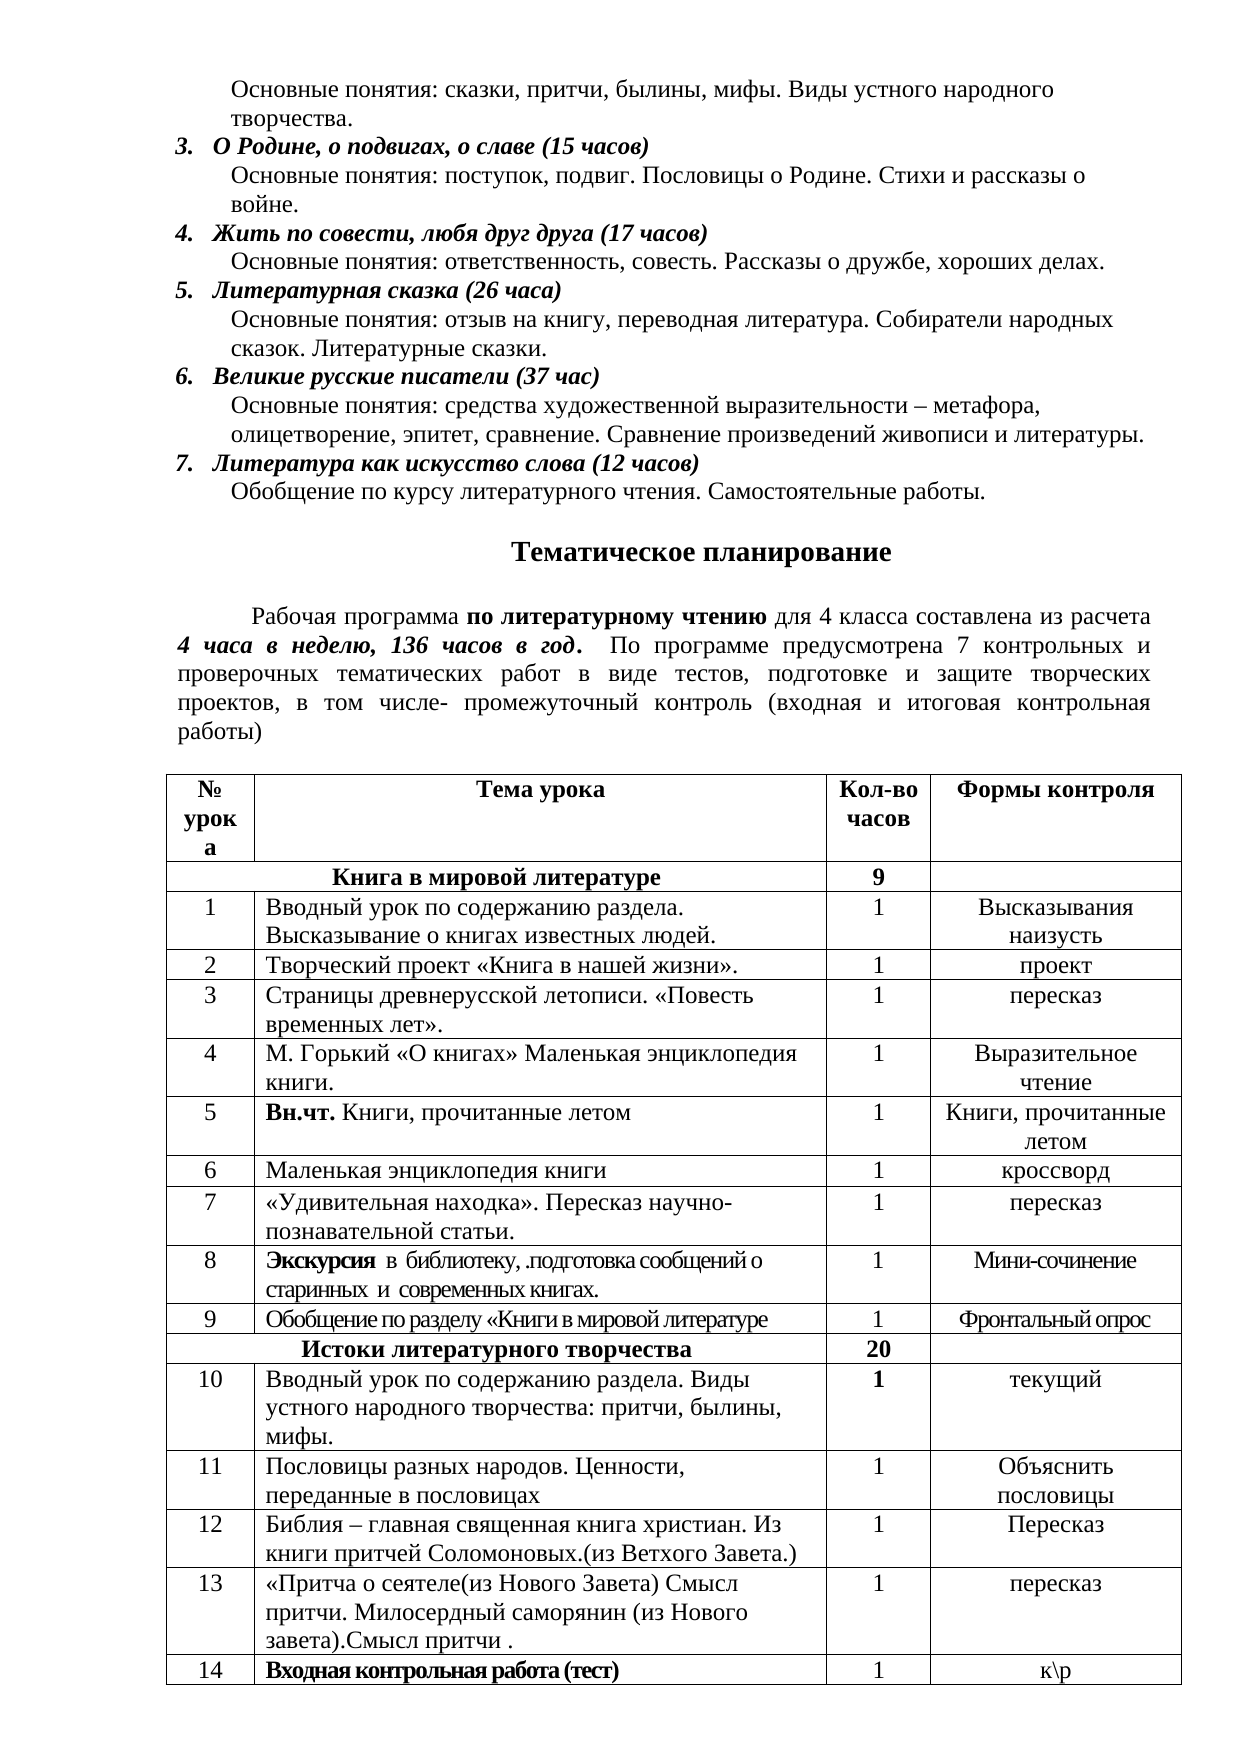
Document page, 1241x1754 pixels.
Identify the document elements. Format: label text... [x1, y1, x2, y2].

table_cell «Притча о сеятеле(из Нового Завета) Смысл притчи. Милосердный саморянин (из Нового завета).Смысл притчи . [255, 1568, 826, 1654]
table_cell Творческий проект «Книга в нашей жизни». [255, 950, 826, 979]
table_cell 1 [827, 892, 930, 949]
table_cell Пословицы разных народов. Ценности, переданные в пословицах [255, 1451, 826, 1508]
table_cell 1 [827, 980, 930, 1037]
table_cell кроссворд [931, 1156, 1181, 1186]
table_cell Входная контрольная работа (тест) [255, 1655, 826, 1684]
table_cell 1 [827, 1451, 930, 1508]
table_cell пересказ [931, 1568, 1181, 1654]
table_header № урока [167, 775, 254, 861]
table_cell [931, 862, 1181, 891]
table_cell Страницы древнерусской летописи. «Повесть временных лет». [255, 980, 826, 1037]
table_header Тема урока [255, 775, 826, 861]
list Основные понятия: ответственность, совесть. Рассказы о дружбе, хороших делах. [231, 246, 1152, 275]
table_cell 1 [827, 1655, 930, 1684]
table_cell пересказ [931, 1187, 1181, 1244]
table_cell «Удивительная находка». Пересказ научно-познавательной статьи. [255, 1187, 826, 1244]
table_cell 8 [167, 1246, 254, 1303]
table_cell 1 [827, 1156, 930, 1186]
table_header Кол-во часов [827, 775, 930, 861]
table_cell 14 [167, 1655, 254, 1684]
table_cell Обобщение по разделу «Книги в мировой литературе [255, 1304, 826, 1333]
list Основные понятия: сказки, притчи, былины, мифы. Виды устного народного творчества. [231, 74, 1152, 131]
table_cell 2 [167, 950, 254, 979]
table_cell Фронтальный опрос [931, 1304, 1181, 1333]
table_cell 1 [827, 1364, 930, 1450]
table_cell [931, 1334, 1181, 1363]
text Тематическое планирование [177, 534, 1152, 567]
table_cell 13 [167, 1568, 254, 1654]
table_header Формы контроля [931, 775, 1181, 861]
table_cell Вводный урок по содержанию раздела. Высказывание о книгах известных людей. [255, 892, 826, 949]
table_cell Высказывания наизусть [931, 892, 1181, 949]
table_cell 3 [167, 980, 254, 1037]
table_cell Мини-сочинение [931, 1246, 1181, 1303]
table_cell 1 [827, 950, 930, 979]
table_cell 1 [827, 1568, 930, 1654]
table_cell Маленькая энциклопедия книги [255, 1156, 826, 1186]
table_cell 1 [827, 1246, 930, 1303]
list Литература как искусство слова (12 часов) [175, 448, 1152, 476]
table_cell пересказ [931, 980, 1181, 1037]
table_cell 1 [827, 1039, 930, 1096]
table_cell 4 [167, 1039, 254, 1096]
table_cell 7 [167, 1187, 254, 1244]
table_cell проект [931, 950, 1181, 979]
table_cell 6 [167, 1156, 254, 1186]
table_cell Выразительное чтение [931, 1039, 1181, 1096]
table_cell 9 [827, 862, 930, 891]
table_cell Книги, прочитанные летом [931, 1097, 1181, 1154]
table_cell Вн.чт. Книги, прочитанные летом [255, 1097, 826, 1154]
table_cell Объяснить пословицы [931, 1451, 1181, 1508]
table_cell 12 [167, 1510, 254, 1567]
table_cell Истоки литературного творчества [167, 1334, 826, 1363]
table_cell Пересказ [931, 1510, 1181, 1567]
table_cell 11 [167, 1451, 254, 1508]
table_cell 5 [167, 1097, 254, 1154]
table_cell 20 [827, 1334, 930, 1363]
list Основные понятия: отзыв на книгу, переводная литература. Собиратели народных сказок. Литературные сказки. [231, 304, 1152, 361]
table_cell Вводный урок по содержанию раздела. Виды устного народного творчества: притчи, былины, мифы. [255, 1364, 826, 1450]
list Основные понятия: поступок, подвиг. Пословицы о Родине. Стихи и рассказы о войне. [231, 160, 1152, 218]
list Великие русские писатели (37 час) [175, 361, 1193, 390]
list Основные понятия: средства художественной выразительности – метафора, олицетворение, эпитет, сравнение. Сравнение произведений живописи и литературы. [231, 390, 1152, 448]
table_cell 1 [167, 892, 254, 949]
text Рабочая программа по литературному чтению для 4 класса составлена из расчета 4 часа в неделю, 136 часов в год. По программе предусмотрена 7 контрольных и проверочных тематических работ в виде тестов, подготовке и защите творческих проектов, в том числе- промежуточный контроль (входная и итоговая контрольная работы) [177, 601, 1152, 745]
list Жить по совести, любя друг друга (17 часов) [175, 218, 1152, 246]
table_cell 9 [167, 1304, 254, 1333]
table_cell Экскурсия в библиотеку, .подготовка сообщений о старинных и современных книгах. [255, 1246, 826, 1303]
table_cell 1 [827, 1510, 930, 1567]
table_cell 1 [827, 1304, 930, 1333]
list Литературная сказка (26 часа) [175, 275, 1152, 304]
table_cell 10 [167, 1364, 254, 1450]
table_cell Библия – главная священная книга христиан. Из книги притчей Соломоновых.(из Ветхого Завета.) [255, 1510, 826, 1567]
table_cell М. Горький «О книгах» Маленькая энциклопедия книги. [255, 1039, 826, 1096]
table_cell текущий [931, 1364, 1181, 1450]
table_cell 1 [827, 1097, 930, 1154]
table_cell Книга в мировой литературе [167, 862, 826, 891]
table_cell 1 [827, 1187, 930, 1244]
table_cell к\р [931, 1655, 1181, 1684]
list О Родине, о подвигах, о славе (15 часов) [175, 131, 1152, 160]
list Обобщение по курсу литературного чтения. Самостоятельные работы. [231, 476, 1152, 505]
